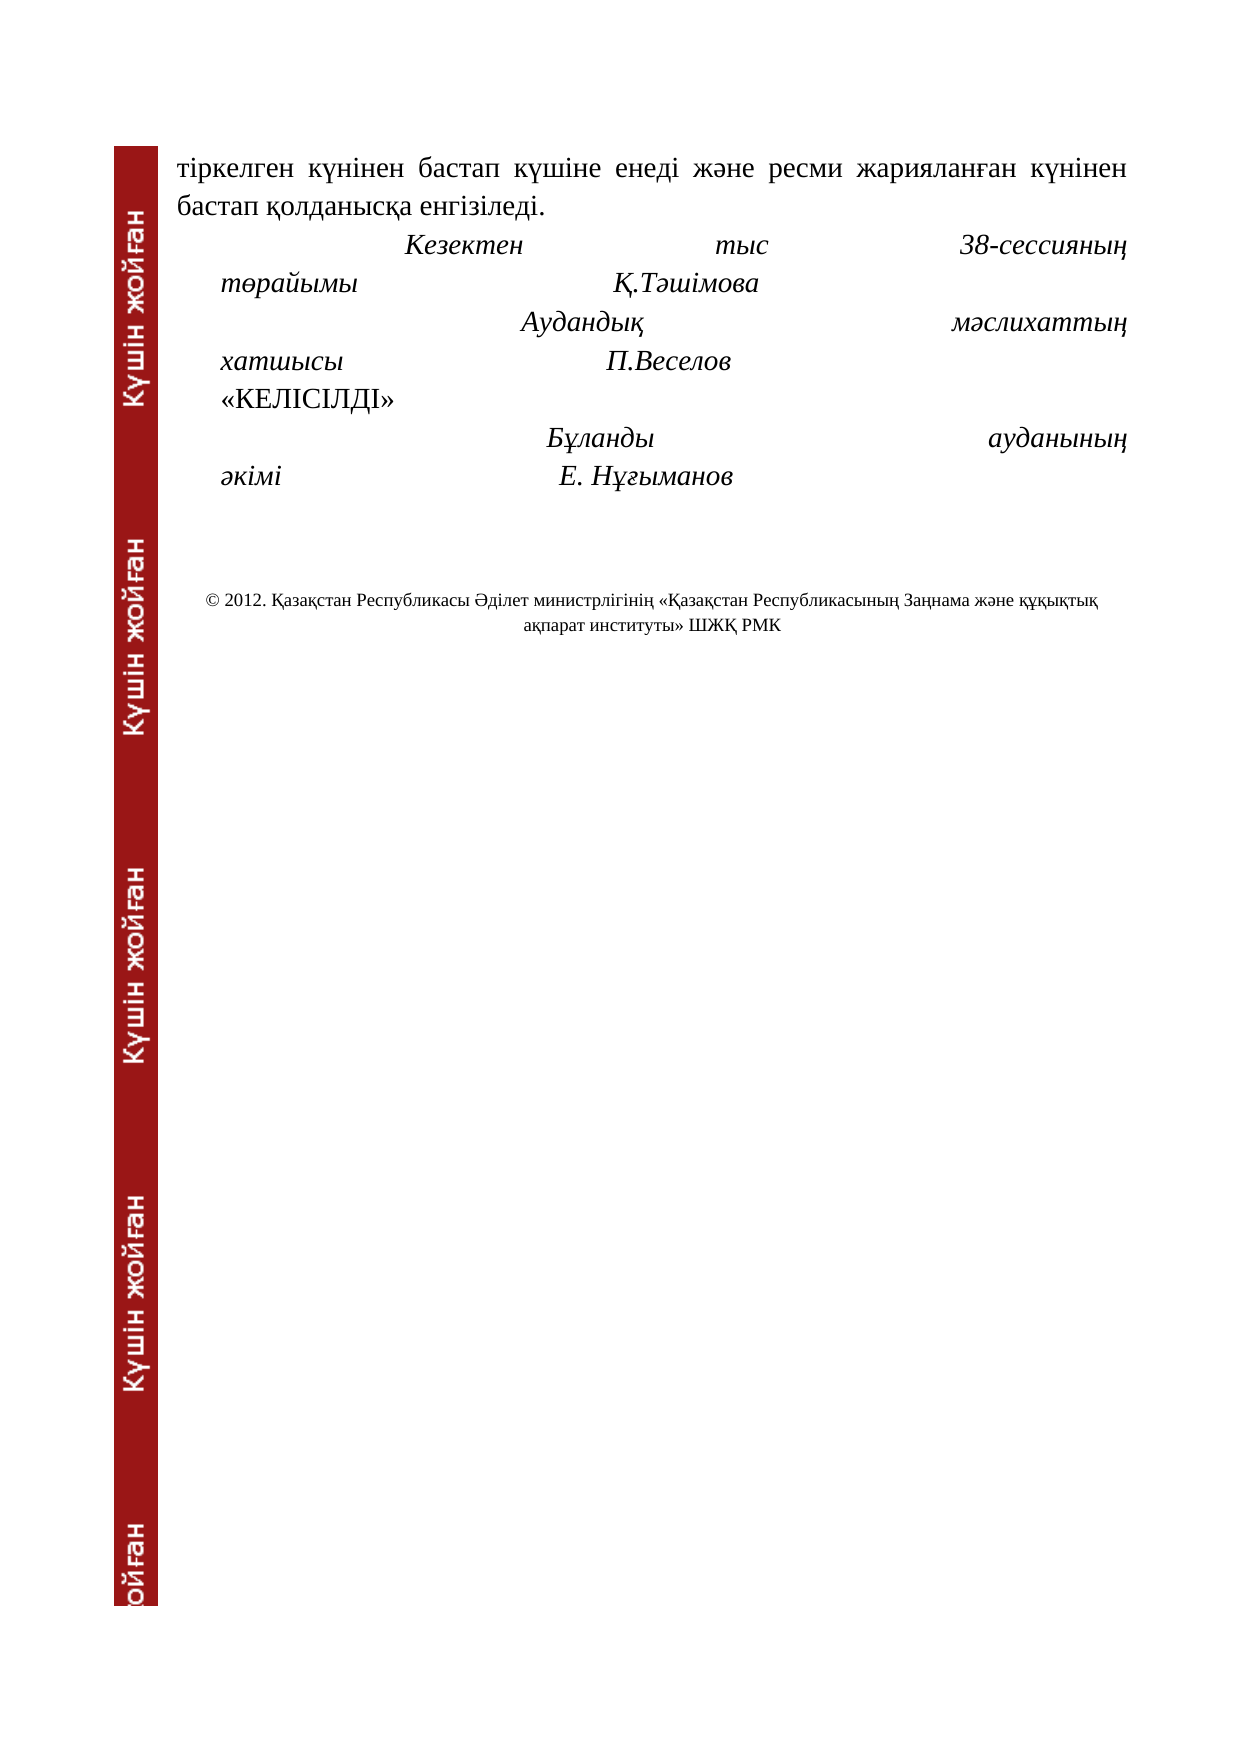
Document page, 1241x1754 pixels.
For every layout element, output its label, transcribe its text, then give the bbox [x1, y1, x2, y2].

picture [114, 299, 158, 304]
text © 2012. Қазақстан Республикасы Әділет министрлігінің «Қазақстан Республикасының Заңнама және құқықтық ақпарат институты» ШЖҚ РМК [112, 589, 1128, 635]
text Аудандық мәслихаттың хатшысы П.Веселов [112, 304, 1128, 376]
picture [114, 222, 158, 227]
picture [114, 635, 158, 1606]
picture [114, 492, 158, 589]
picture [114, 146, 158, 150]
picture [114, 376, 158, 381]
picture [114, 415, 158, 420]
text «КЕЛІСІЛДІ» [112, 381, 1128, 415]
text Кезектен тыс 38-сессияның төрайымы Қ.Тәшімова [112, 227, 1128, 299]
text Бұланды ауданының әкімі Е. Нұғыманов [112, 420, 1128, 492]
